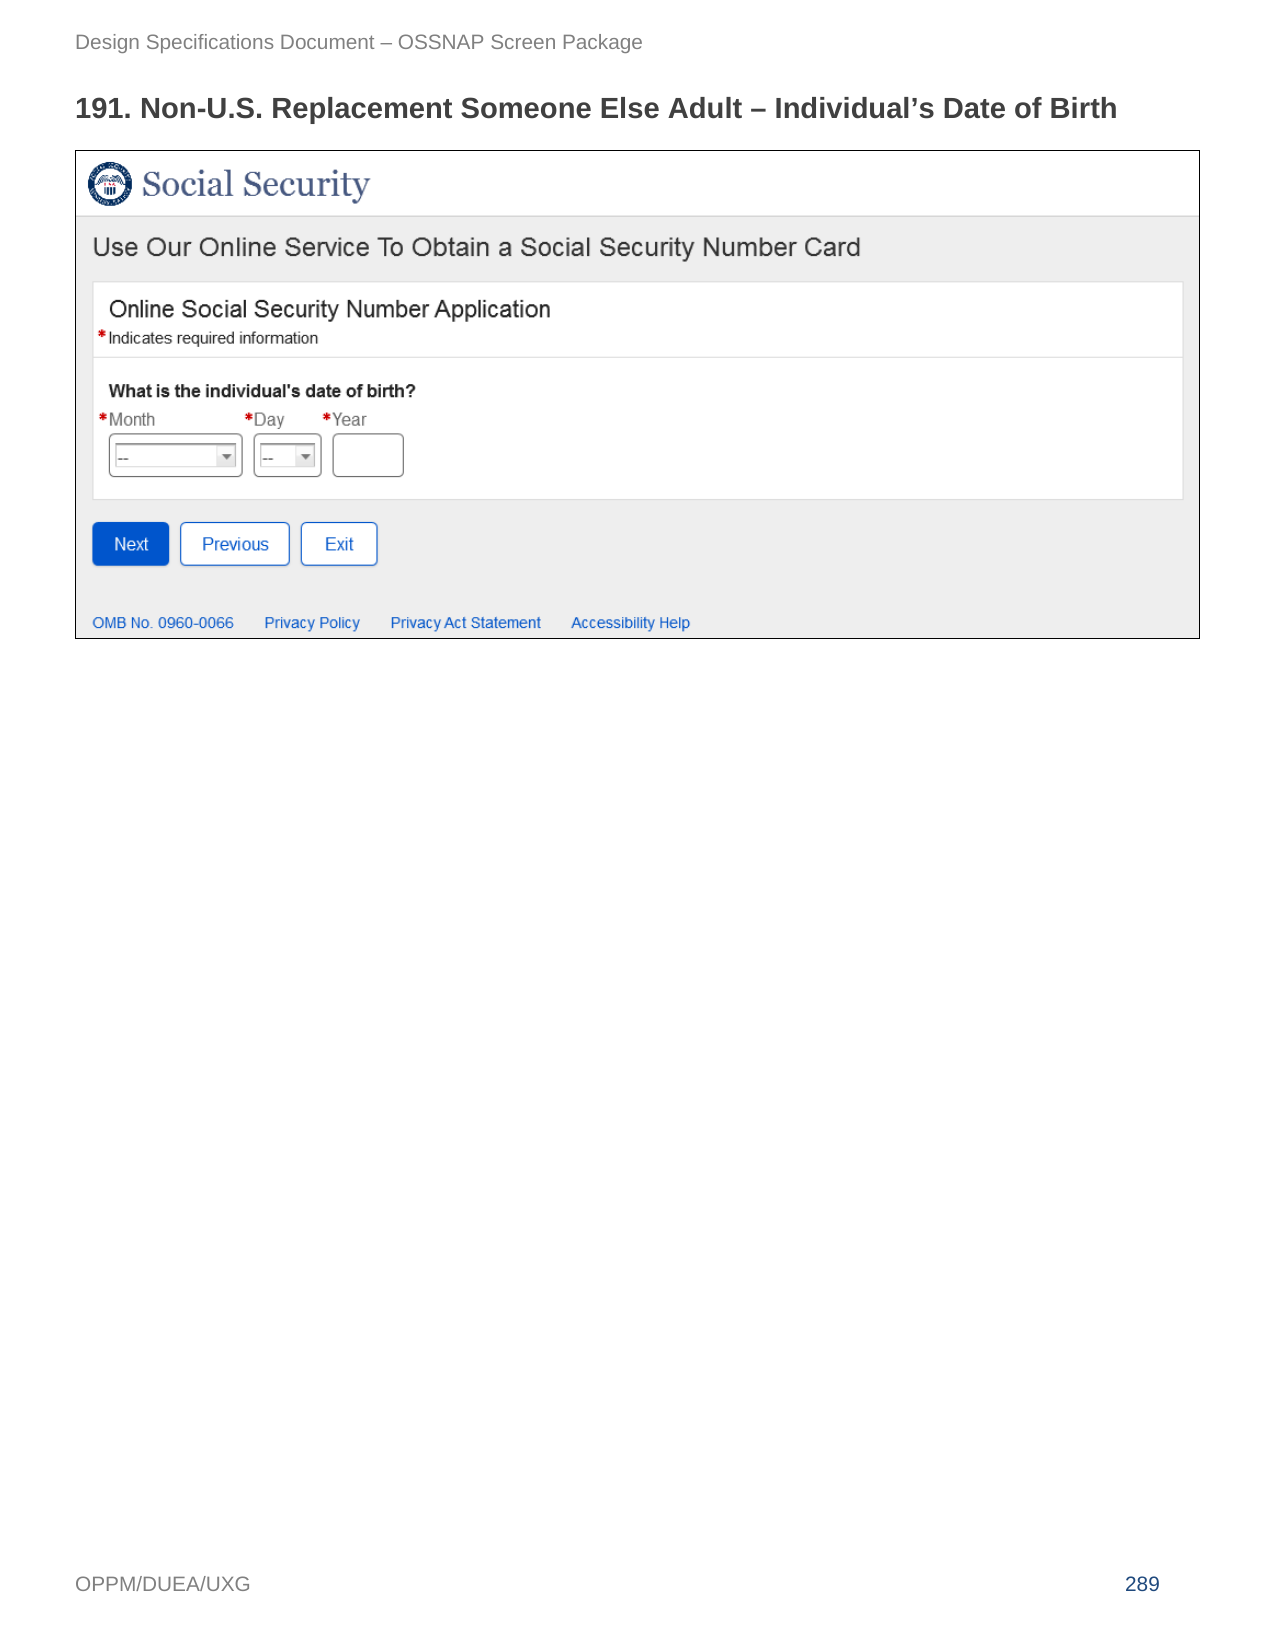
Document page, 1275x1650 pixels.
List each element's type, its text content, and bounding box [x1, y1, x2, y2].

subtitle Non-U.S. Replacement Someone Else Adult – Individual’s Date of Birth [75, 91, 1200, 125]
picture [76, 151, 1199, 638]
